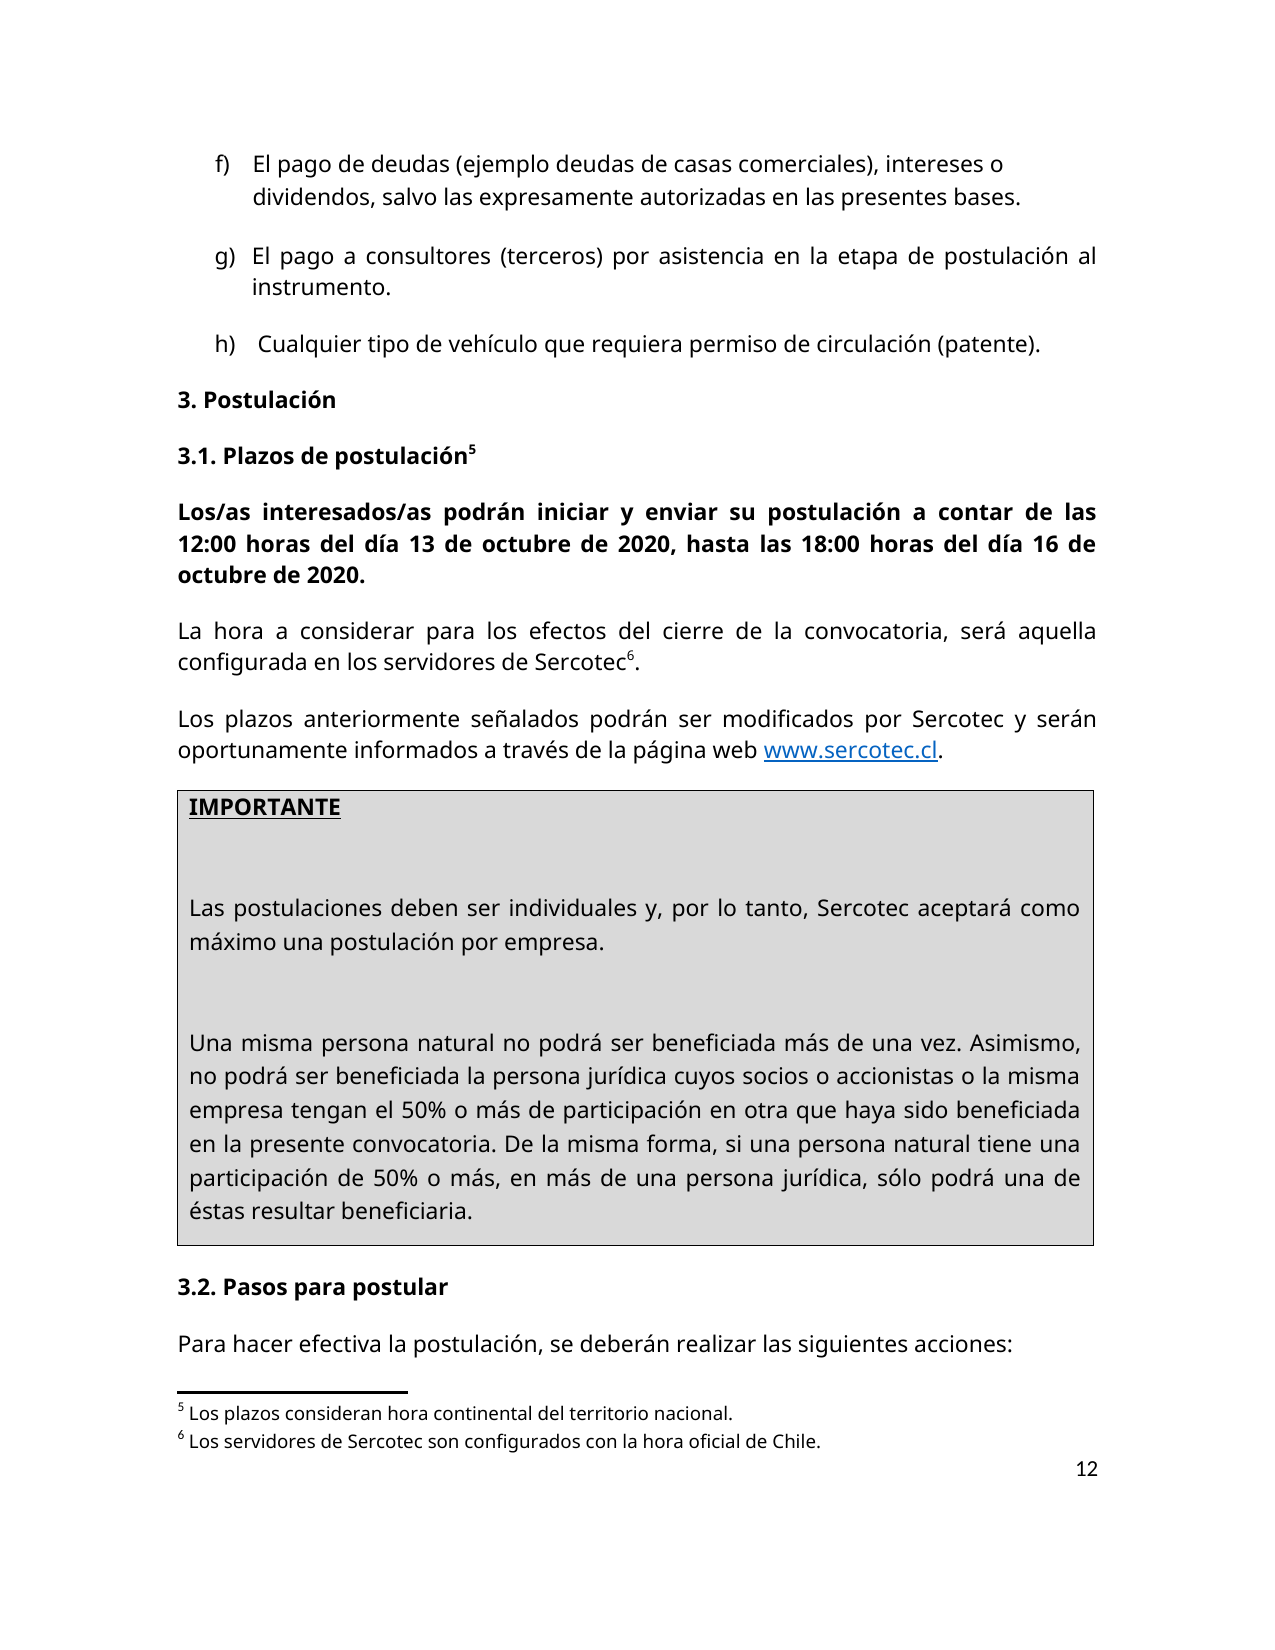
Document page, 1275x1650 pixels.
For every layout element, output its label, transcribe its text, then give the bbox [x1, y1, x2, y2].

text Para hacer efectiva la postulación, se deberán realizar las siguientes acciones: [177, 1328, 1098, 1359]
text 3.1. Plazos de postulación [177, 440, 1098, 471]
text Los/as interesados/as podrán iniciar y enviar su postulación a contar de las 12:00 horas del día 13 de octubre de 2020, hasta las 18:00 horas del día 16 de octubre de 2020. [177, 496, 1098, 590]
list El pago a consultores (terceros) por asistencia en la etapa de postulación al instrumento. [214, 240, 1098, 303]
text 3.2. Pasos para postular [177, 1271, 1098, 1303]
list Cualquier tipo de vehículo que requiera permiso de circulación (patente). [214, 328, 1098, 359]
text 3. Postulación [177, 384, 1098, 415]
table_header IMPORTANTE Las postulaciones deben ser individuales y, por lo tanto, Sercotec aceptará como máximo una postulación por empresa. Una misma persona natural no podrá ser beneficiada más de una vez. Asimismo, no podrá ser beneficiada la persona jurídica cuyos socios o accionistas o la misma empresa tengan el 50% o más de participación en otra que haya sido beneficiada en la presente convocatoria. De la misma forma, si una persona natural tiene una participación de 50% o más, en más de una persona jurídica, sólo podrá una de éstas resultar beneficiaria. [178, 791, 1093, 1245]
text Los plazos anteriormente señalados podrán ser modificados por Sercotec y serán oportunamente informados a través de la página web www.sercotec.cl. [177, 703, 1098, 765]
text La hora a considerar para los efectos del cierre de la convocatoria, será aquella configurada en los servidores de Sercotec. [177, 615, 1098, 678]
list El pago de deudas (ejemplo deudas de casas comerciales), intereses o dividendos, salvo las expresamente autorizadas en las presentes bases. [215, 148, 1098, 213]
